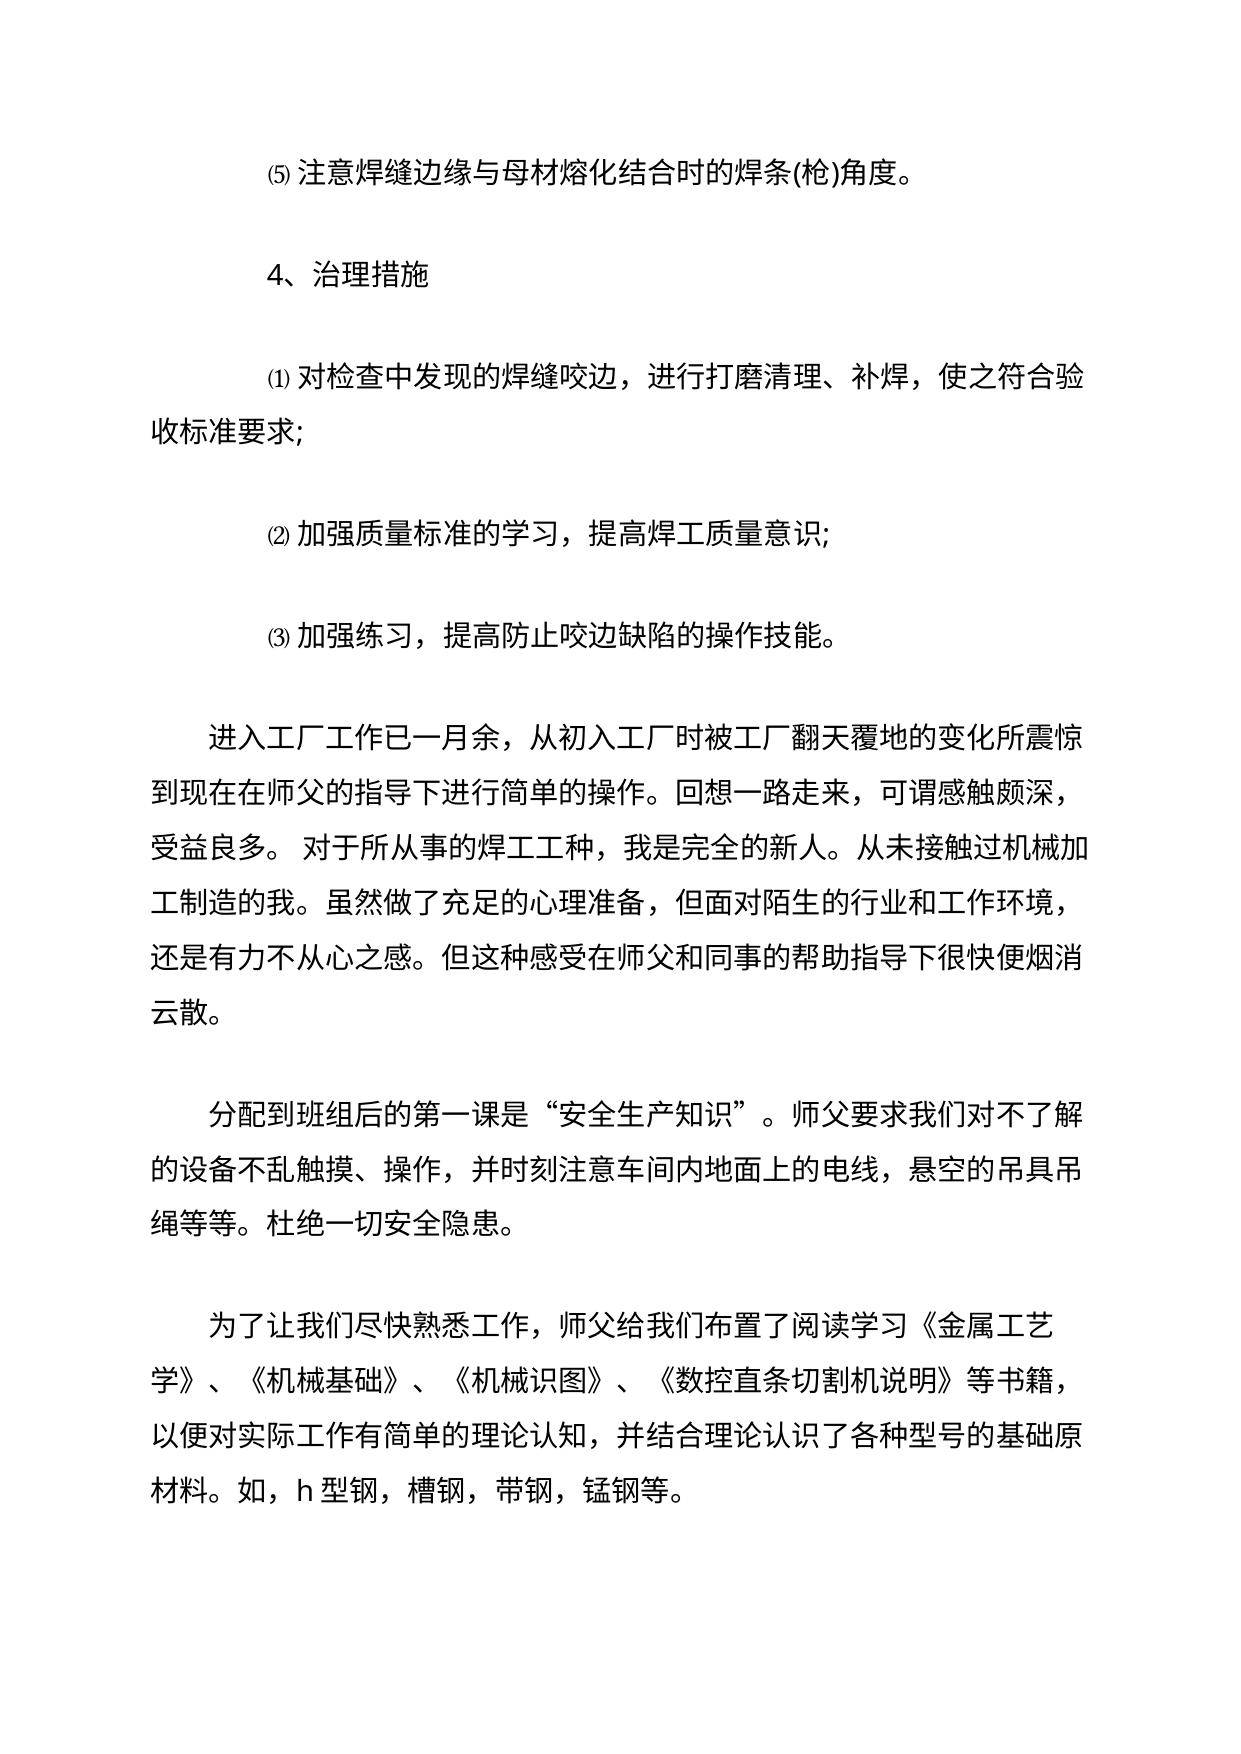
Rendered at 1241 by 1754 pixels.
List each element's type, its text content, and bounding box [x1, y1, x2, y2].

text ⑸注意焊缝边缘与母材熔化结合时的焊条(枪)角度。 [150, 150, 1090, 192]
text 4、治理措施 [150, 252, 1090, 294]
text ⑵加强质量标准的学习，提高焊工质量意识; [150, 511, 1090, 553]
text ⑴对检查中发现的焊缝咬边，进行打磨清理、补焊，使之符合验收标准要求; [150, 354, 1090, 451]
text 分配到班组后的第一课是“安全生产知识”。师父要求我们对不了解的设备不乱触摸、操作，并时刻注意车间内地面上的电线，悬空的吊具吊绳等等。杜绝一切安全隐患。 [150, 1091, 1090, 1243]
text 为了让我们尽快熟悉工作，师父给我们布置了阅读学习《金属工艺学》、《机械基础》、《机械识图》、《数控直条切割机说明》等书籍，以便对实际工作有简单的理论认知，并结合理论认识了各种型号的基础原材料。如，h型钢，槽钢，带钢，锰钢等。 [150, 1303, 1090, 1510]
text 进入工厂工作已一月余，从初入工厂时被工厂翻天覆地的变化所震惊到现在在师父的指导下进行简单的操作。回想一路走来，可谓感触颇深，受益良多。 对于所从事的焊工工种，我是完全的新人。从未接触过机械加工制造的我。虽然做了充足的心理准备，但面对陌生的行业和工作环境，还是有力不从心之感。但这种感受在师父和同事的帮助指导下很快便烟消云散。 [150, 715, 1090, 1032]
text ⑶加强练习，提高防止咬边缺陷的操作技能。 [150, 613, 1090, 655]
